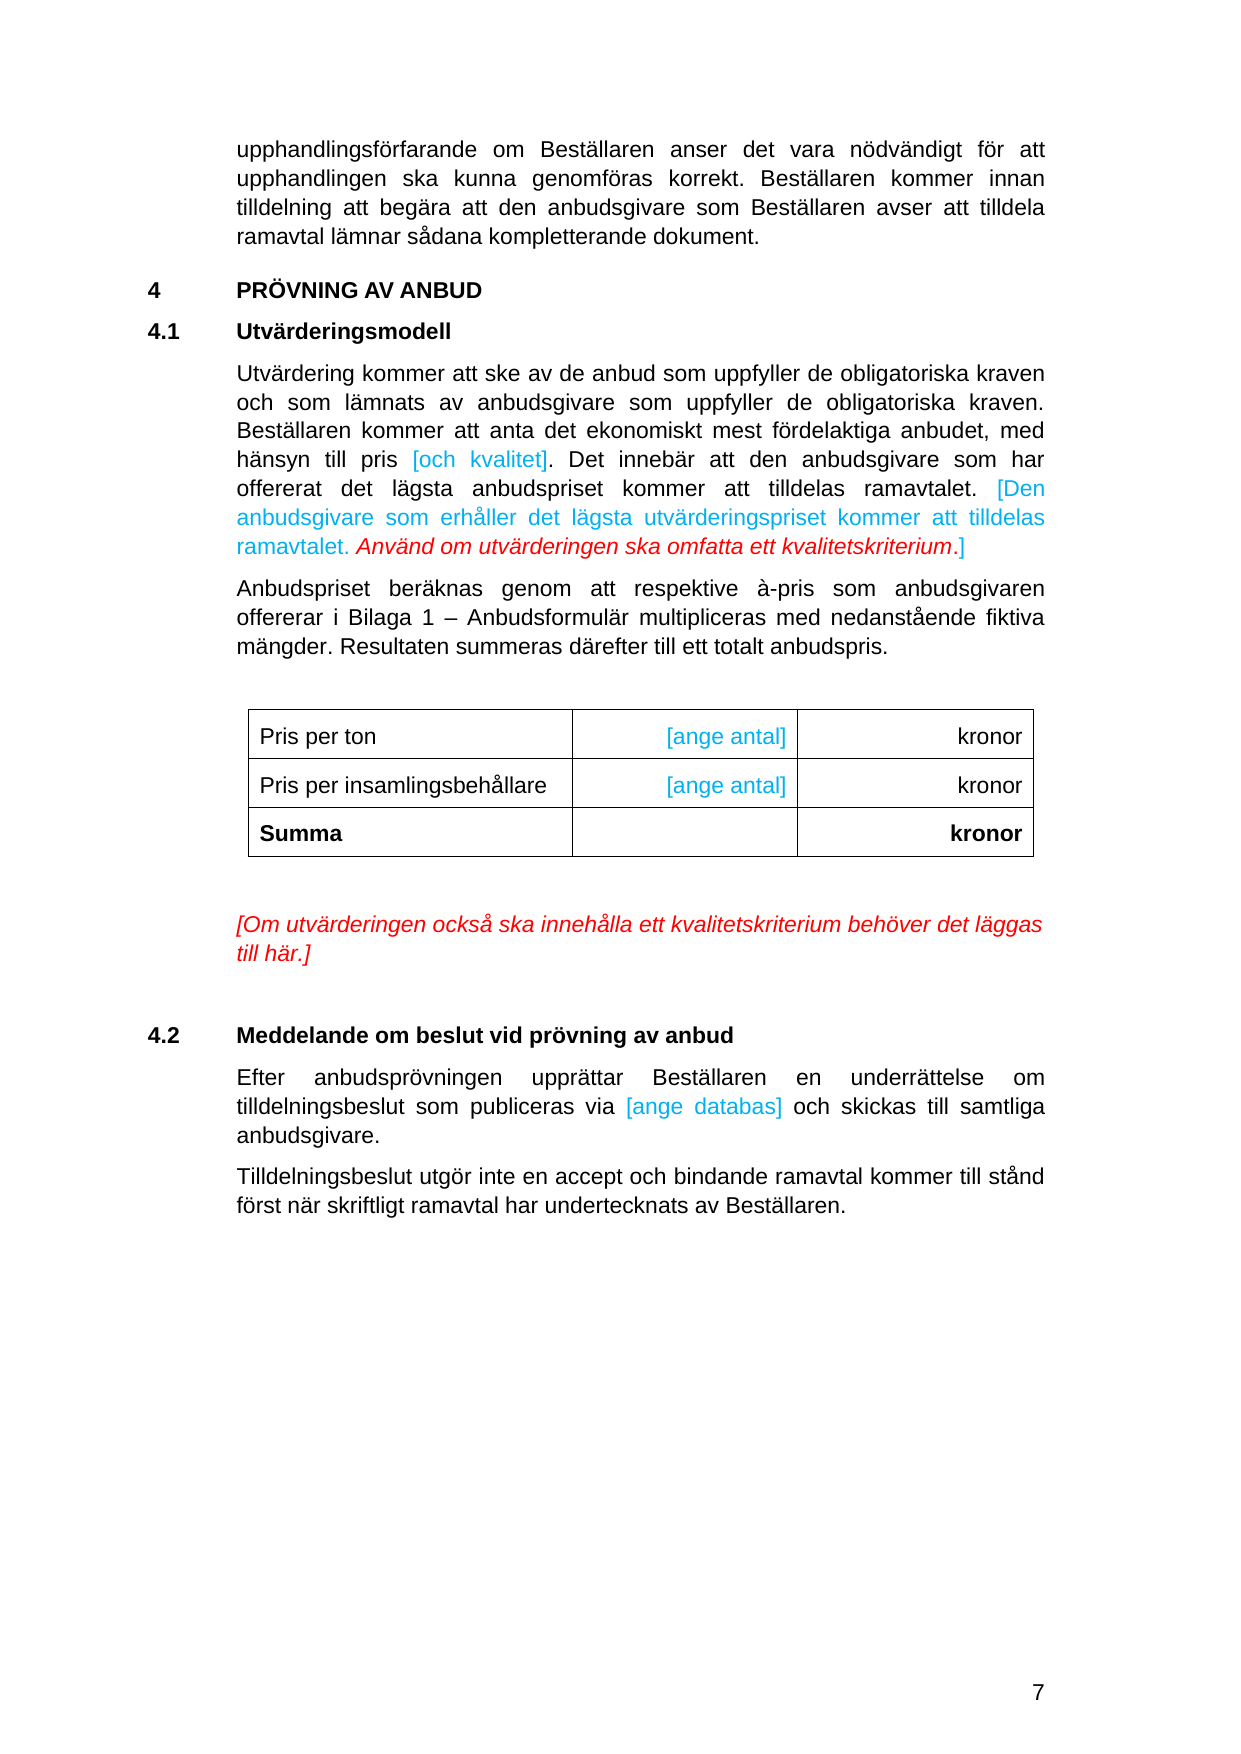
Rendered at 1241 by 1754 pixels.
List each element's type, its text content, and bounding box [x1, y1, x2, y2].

text Anbudspriset beräknas genom att respektive à-pris som anbudsgivaren offererar i Bilaga 1 – Anbudsformulär multipliceras med nedanstående fiktiva mängder. Resultaten summeras därefter till ett totalt anbudspris. [236, 575, 1045, 659]
table_cell [573, 808, 797, 856]
table_header kronor [798, 710, 1033, 758]
text Utvärdering kommer att ske av de anbud som uppfyller de obligatoriska kraven och som lämnats av anbudsgivare som uppfyller de obligatoriska kraven. Beställaren kommer att anta det ekonomiskt mest fördelaktiga anbudet, med hänsyn till pris [och kvalitet]. Det innebär att den anbudsgivare som har offererat det lägsta anbudspriset kommer att tilldelas ramavtalet. [Den anbudsgivare som erhåller det lägsta utvärderingspriset kommer att tilldelas ramavtalet. Använd om utvärderingen ska omfatta ett kvalitetskriterium.] [236, 359, 1045, 560]
text [Om utvärderingen också ska innehålla ett kvalitetskriterium behöver det läggas till här.] [236, 911, 1045, 966]
table_header [ange antal] [573, 710, 797, 758]
table_cell Pris per insamlingsbehållare [249, 759, 572, 807]
table_cell kronor [798, 759, 1033, 807]
subtitle Meddelande om beslut vid prövning av anbud [148, 1022, 1045, 1049]
table_cell [ange antal] [573, 759, 797, 807]
subtitle Prövning av anbud [148, 277, 1045, 303]
subtitle Utvärderingsmodell [148, 318, 1045, 344]
table_cell Summa [249, 808, 572, 856]
text Efter anbudsprövningen upprättar Beställaren en underrättelse om tilldelningsbeslut som publiceras via [ange databas] och skickas till samtliga anbudsgivare. [236, 1064, 1045, 1148]
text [236, 136, 1045, 249]
text Tilldelningsbeslut utgör inte en accept och bindande ramavtal kommer till stånd först när skriftligt ramavtal har undertecknats av Beställaren. [236, 1163, 1045, 1219]
table_header Pris per ton [249, 710, 572, 758]
table_cell kronor [798, 808, 1033, 856]
